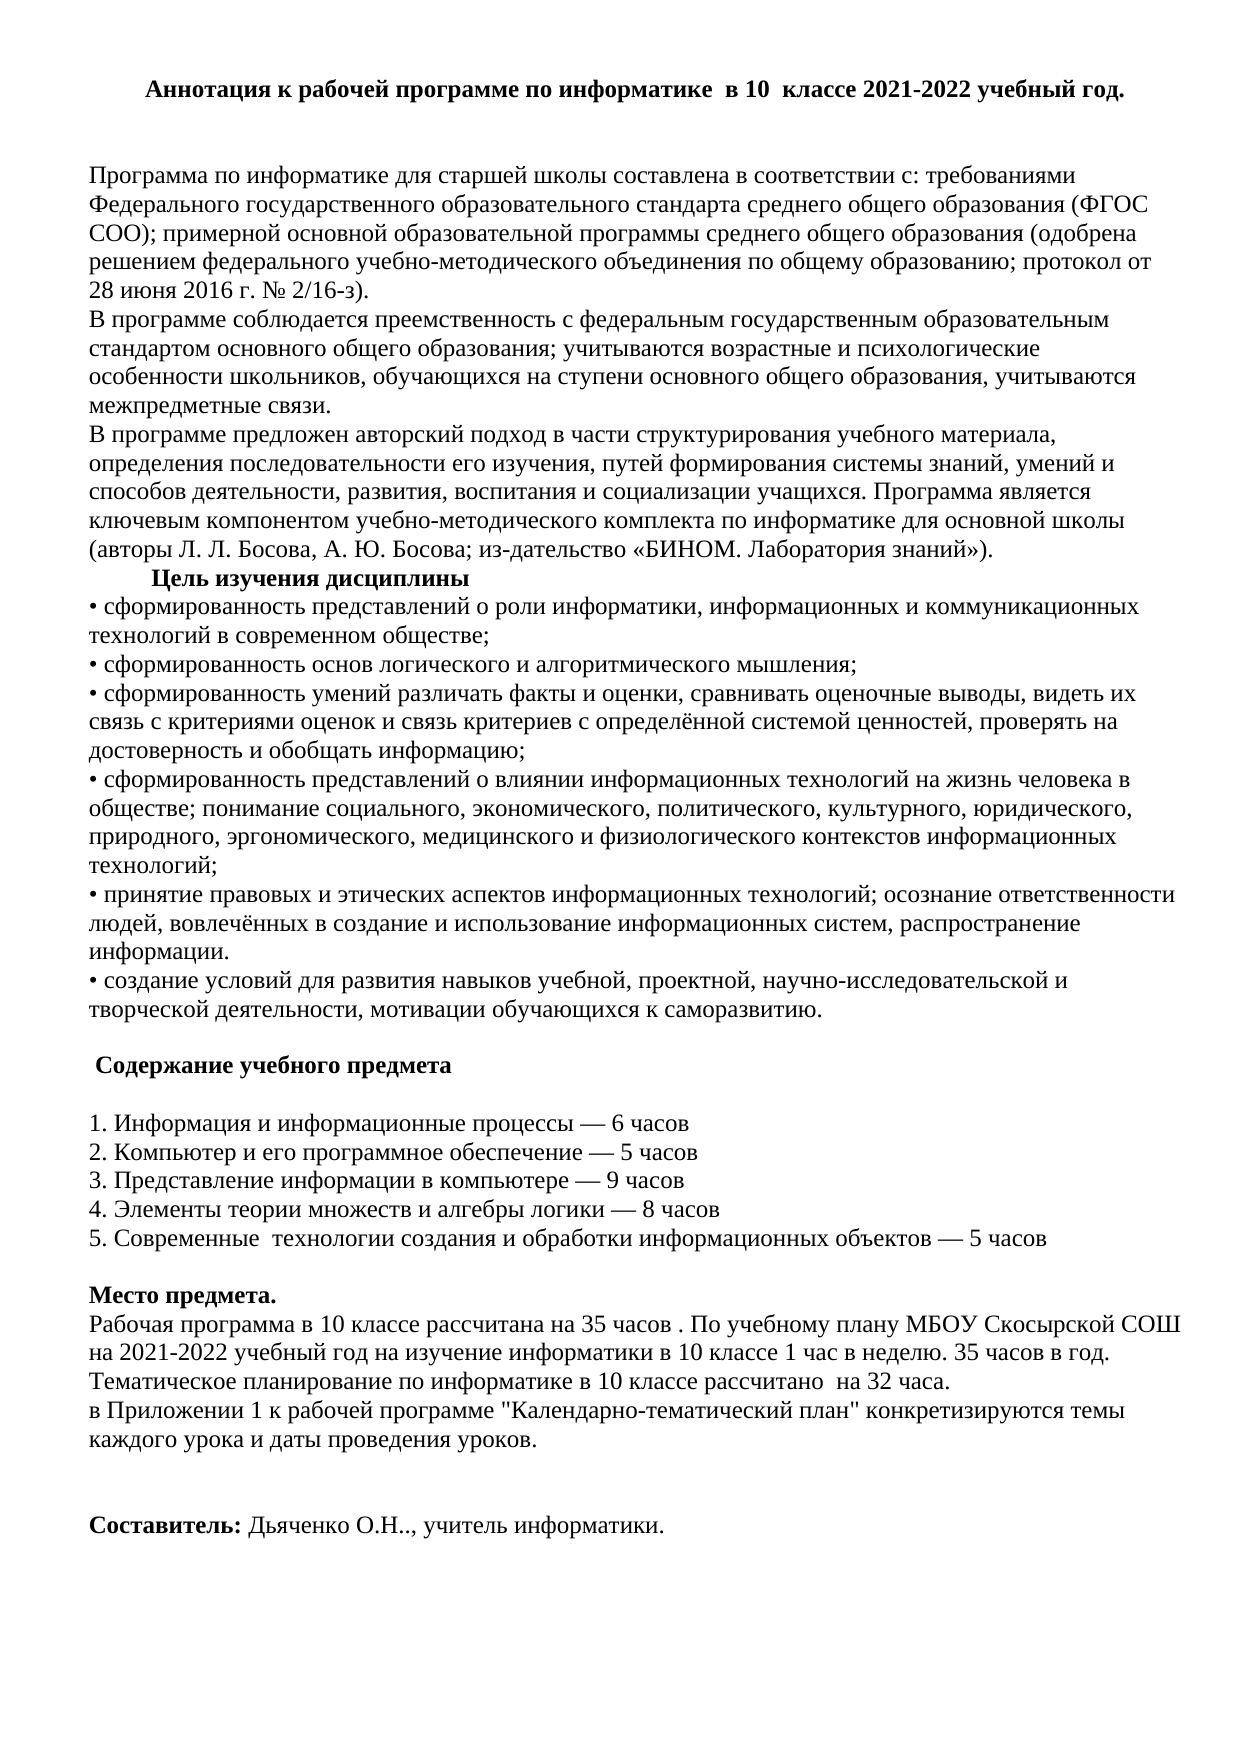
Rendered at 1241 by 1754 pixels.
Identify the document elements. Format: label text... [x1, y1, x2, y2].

text Рабочая программа в 10 классе рассчитана на 35 часов . По учебному плану МБОУ Скосырской СОШ на 2021-2022 учебный год на изучение информатики в 10 классе 1 час в неделю. 35 часов в год. [88, 1309, 1181, 1366]
text Тематическое планирование по информатике в 10 классе рассчитано на 32 часа. [88, 1366, 1181, 1395]
text Составитель: Дьяченко О.Н.., учитель информатики. [88, 1510, 1181, 1539]
text В программе предложен авторский подход в части структурирования учебного материала, определения последовательности его изучения, путей формирования системы знаний, умений и способов деятельности, развития, воспитания и социализации учащихся. Программа является ключевым компонентом учебно-методического комплекта по информатике для основной школы (авторы Л. Л. Босова, А. Ю. Босова; из-дательство «БИНОМ. Лаборатория знаний»). [88, 419, 1181, 563]
text 5. Современные технологии создания и обработки информационных объектов — 5 часов [88, 1223, 1181, 1252]
text • принятие правовых и этических аспектов информационных технологий; осознание ответственности людей, вовлечённых в создание и использование информационных систем, распространение информации. [88, 879, 1181, 965]
text в Приложении 1 к рабочей программе "Календарно-тематический план" конкретизируются темы каждого урока и даты проведения уроков. [88, 1395, 1181, 1452]
text • создание условий для развития навыков учебной, проектной, научно-исследовательской и творческой деятельности, мотивации обучающихся к саморазвитию. [88, 965, 1181, 1023]
text • сформированность представлений о влиянии информационных технологий на жизнь человека в обществе; понимание социального, экономического, политического, культурного, юридического, природного, эргономического, медицинского и физиологического контекстов информационных технологий; [88, 764, 1181, 879]
text 3. Представление информации в компьютере — 9 часов [88, 1166, 1181, 1194]
text • сформированность представлений о роли информатики, информационных и коммуникационных технологий в современном обществе; [88, 591, 1181, 649]
text Место предмета. [88, 1280, 1181, 1309]
text Аннотация к рабочей программе по информатике в 10 классе 2021-2022 учебный год. [88, 74, 1181, 103]
text • сформированность основ логического и алгоритмического мышления; [88, 649, 1181, 678]
text В программе соблюдается преемственность с федеральным государственным образовательным стандартом основного общего образования; учитываются возрастные и психологические особенности школьников, обучающихся на ступени основного общего образования, учитываются межпредметные связи. [88, 304, 1181, 419]
text 1. Информация и информационные процессы — 6 часов [88, 1108, 1181, 1137]
text 2. Компьютер и его программное обеспечение — 5 часов [88, 1137, 1181, 1166]
text Программа по информатике для старшей школы составлена в соответствии с: требованиями Федерального государственного образовательного стандарта среднего общего образования (ФГОС СОО); примерной основной образовательной программы среднего общего образования (одобрена решением федерального учебно-методического объединения по общему образованию; протокол от 28 июня 2016 г. № 2/16-з). [88, 160, 1181, 304]
text Содержание учебного предмета [88, 1051, 1181, 1079]
text • сформированность умений различать факты и оценки, сравнивать оценочные выводы, видеть их связь с критериями оценок и связь критериев с определённой системой ценностей, проверять на достоверность и обобщать информацию; [88, 678, 1181, 764]
text 4. Элементы теории множеств и алгебры логики — 8 часов [88, 1194, 1181, 1223]
text Цель изучения дисциплины [88, 563, 1181, 591]
